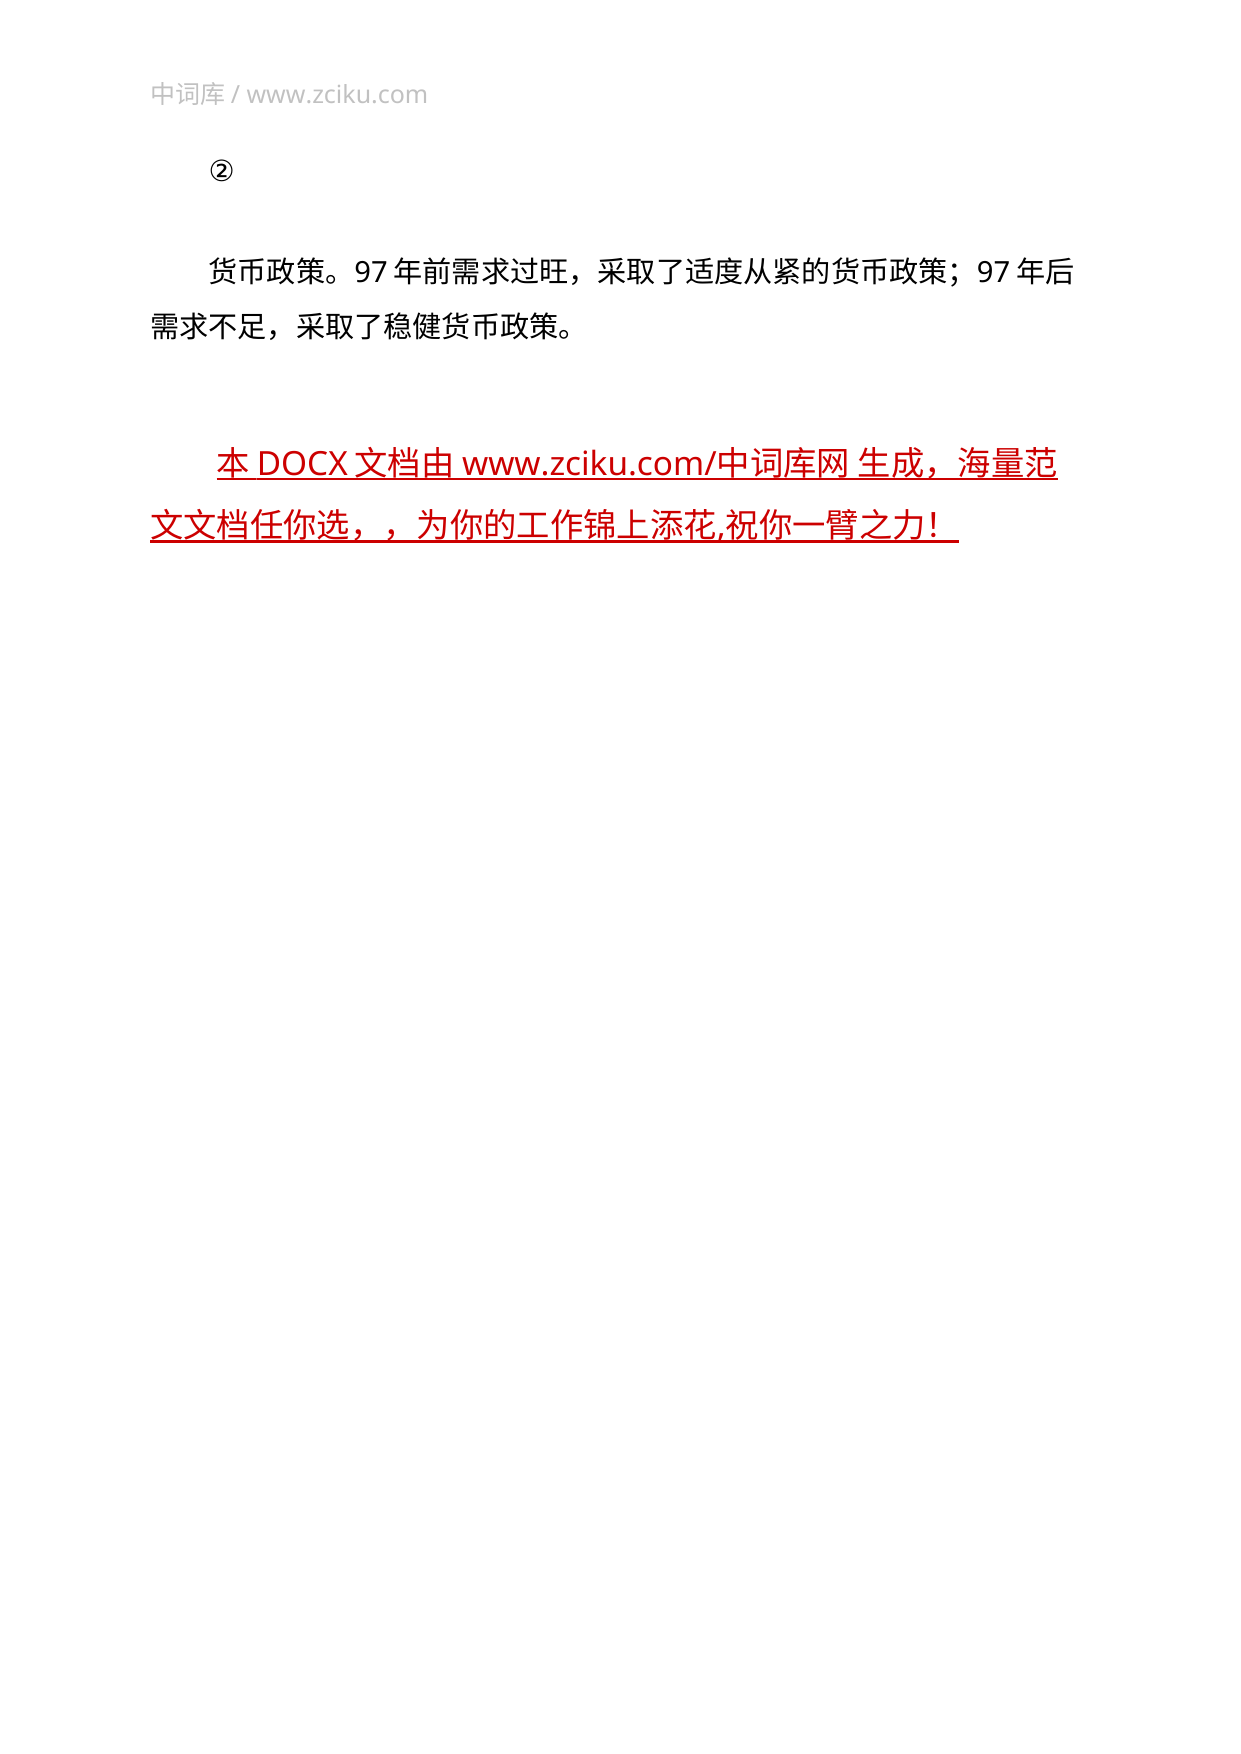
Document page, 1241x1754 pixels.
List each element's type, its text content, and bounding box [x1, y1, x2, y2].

text 本DOCX文档由 www.zciku.com/中词库网 生成，海量范文文档任你选，，为你的工作锦上添花,祝你一臂之力！ [150, 436, 1090, 548]
text 货币政策。97年前需求过旺，采取了适度从紧的货币政策；97年后需求不足，采取了稳健货币政策。 [150, 248, 1090, 346]
text ② [150, 150, 1090, 190]
